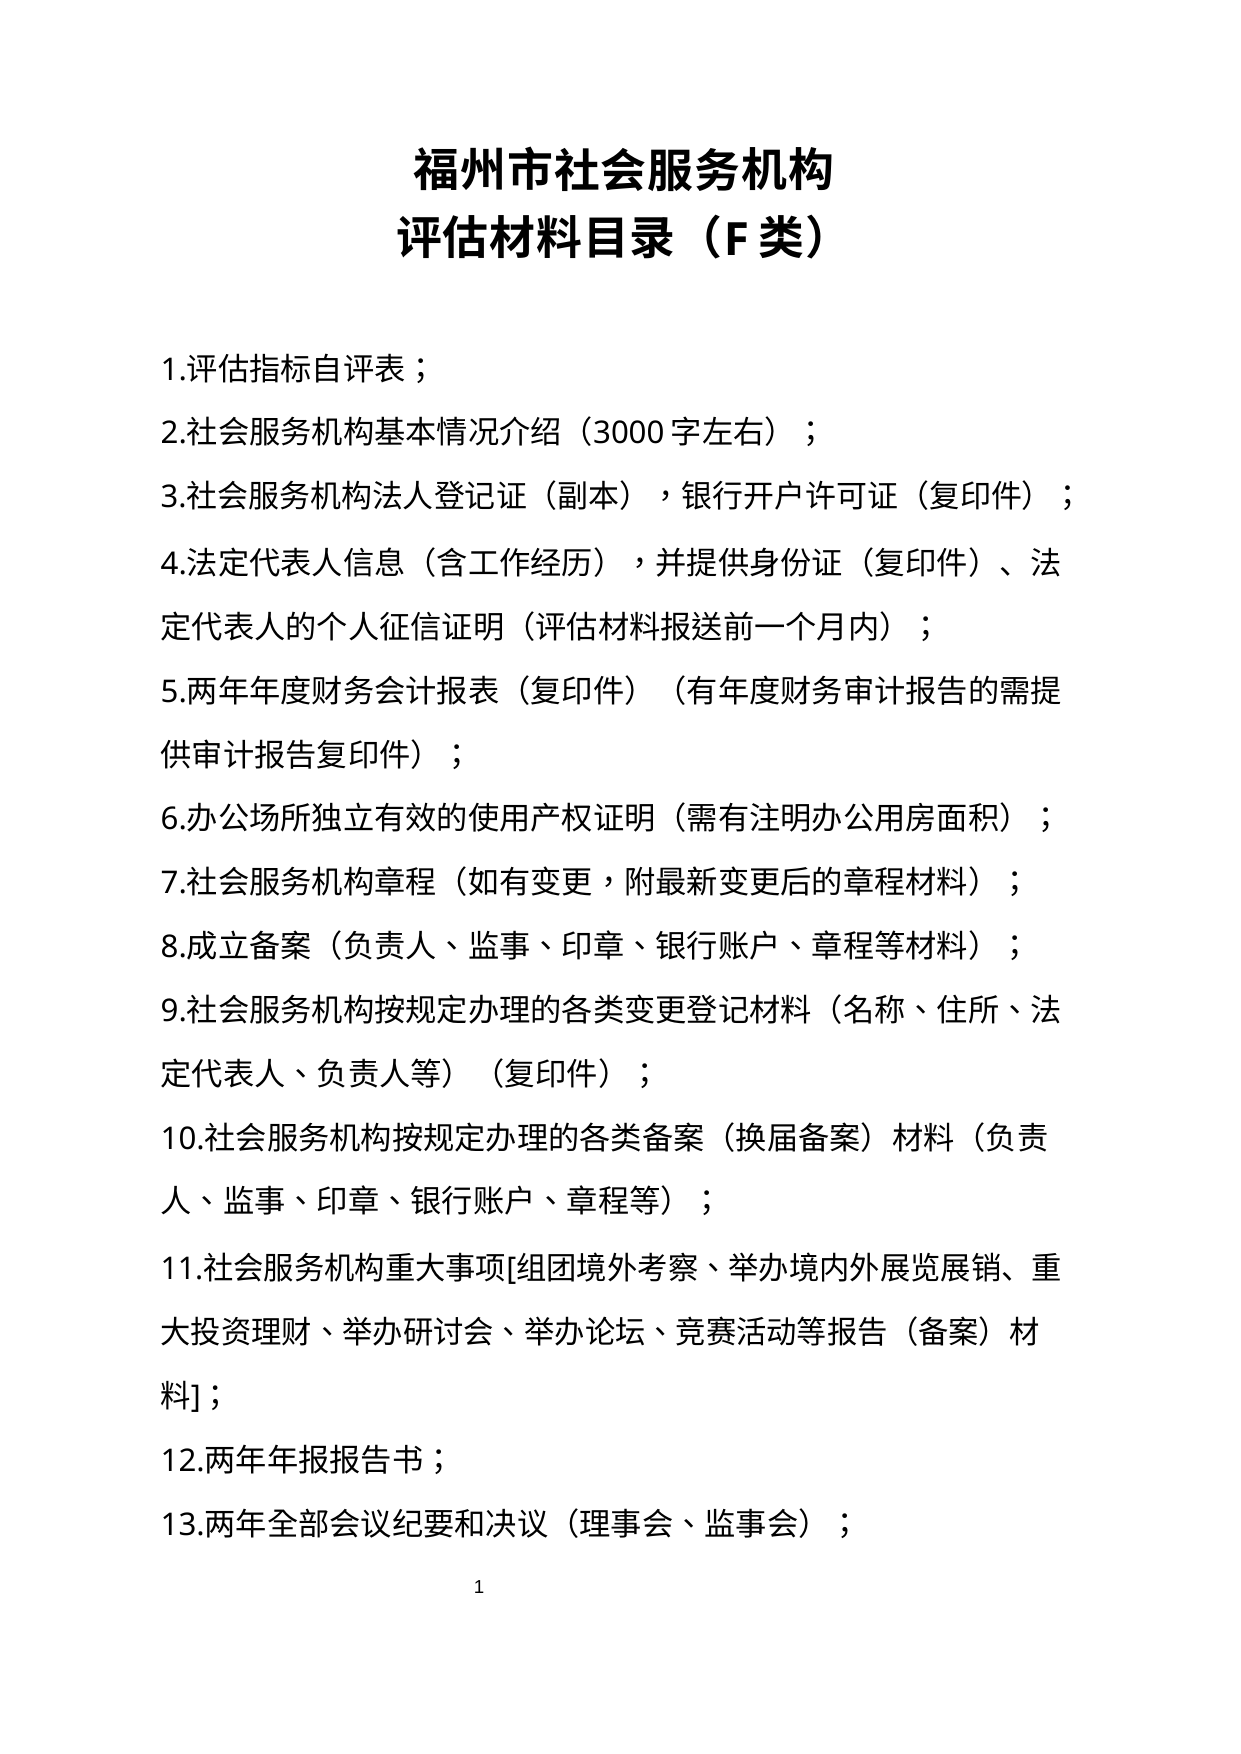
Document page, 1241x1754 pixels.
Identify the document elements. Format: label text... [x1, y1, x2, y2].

text 评估材料目录（F类） [160, 229, 1087, 285]
text 3.社会服务机构法人登记证（副本），银行开户许可证（复印件）； [160, 474, 1087, 517]
text 9.社会服务机构按规定办理的各类变更登记材料（名称、住所、法定代表人、负责人等）（复印件）； [160, 988, 1087, 1094]
text 12.两年年报报告书； [160, 1438, 1087, 1480]
text 6.办公场所独立有效的使用产权证明（需有注明办公用房面积）； [160, 796, 1087, 839]
text 2.社会服务机构基本情况介绍（3000字左右）； [160, 410, 1087, 453]
text 8.成立备案（负责人、监事、印章、银行账户、章程等材料）； [160, 924, 1087, 967]
text 13.两年全部会议纪要和决议（理事会、监事会）； [160, 1502, 1087, 1544]
text 1.评估指标自评表； [160, 347, 1087, 389]
text 11.社会服务机构重大事项[组团境外考察、举办境内外展览展销、重大投资理财、举办研讨会、举办论坛、竞赛活动等报告（备案）材料]； [160, 1243, 1087, 1416]
text 福州市社会服务机构 [160, 161, 1087, 217]
text 10.社会服务机构按规定办理的各类备案（换届备案）材料（负责人、监事、印章、银行账户、章程等）； [160, 1116, 1087, 1222]
text 4.法定代表人信息（含工作经历），并提供身份证（复印件）、法定代表人的个人征信证明（评估材料报送前一个月内）； [160, 538, 1087, 647]
text 7.社会服务机构章程（如有变更，附最新变更后的章程材料）； [160, 860, 1087, 903]
text 5.两年年度财务会计报表（复印件）（有年度财务审计报告的需提供审计报告复印件）； [160, 669, 1087, 775]
